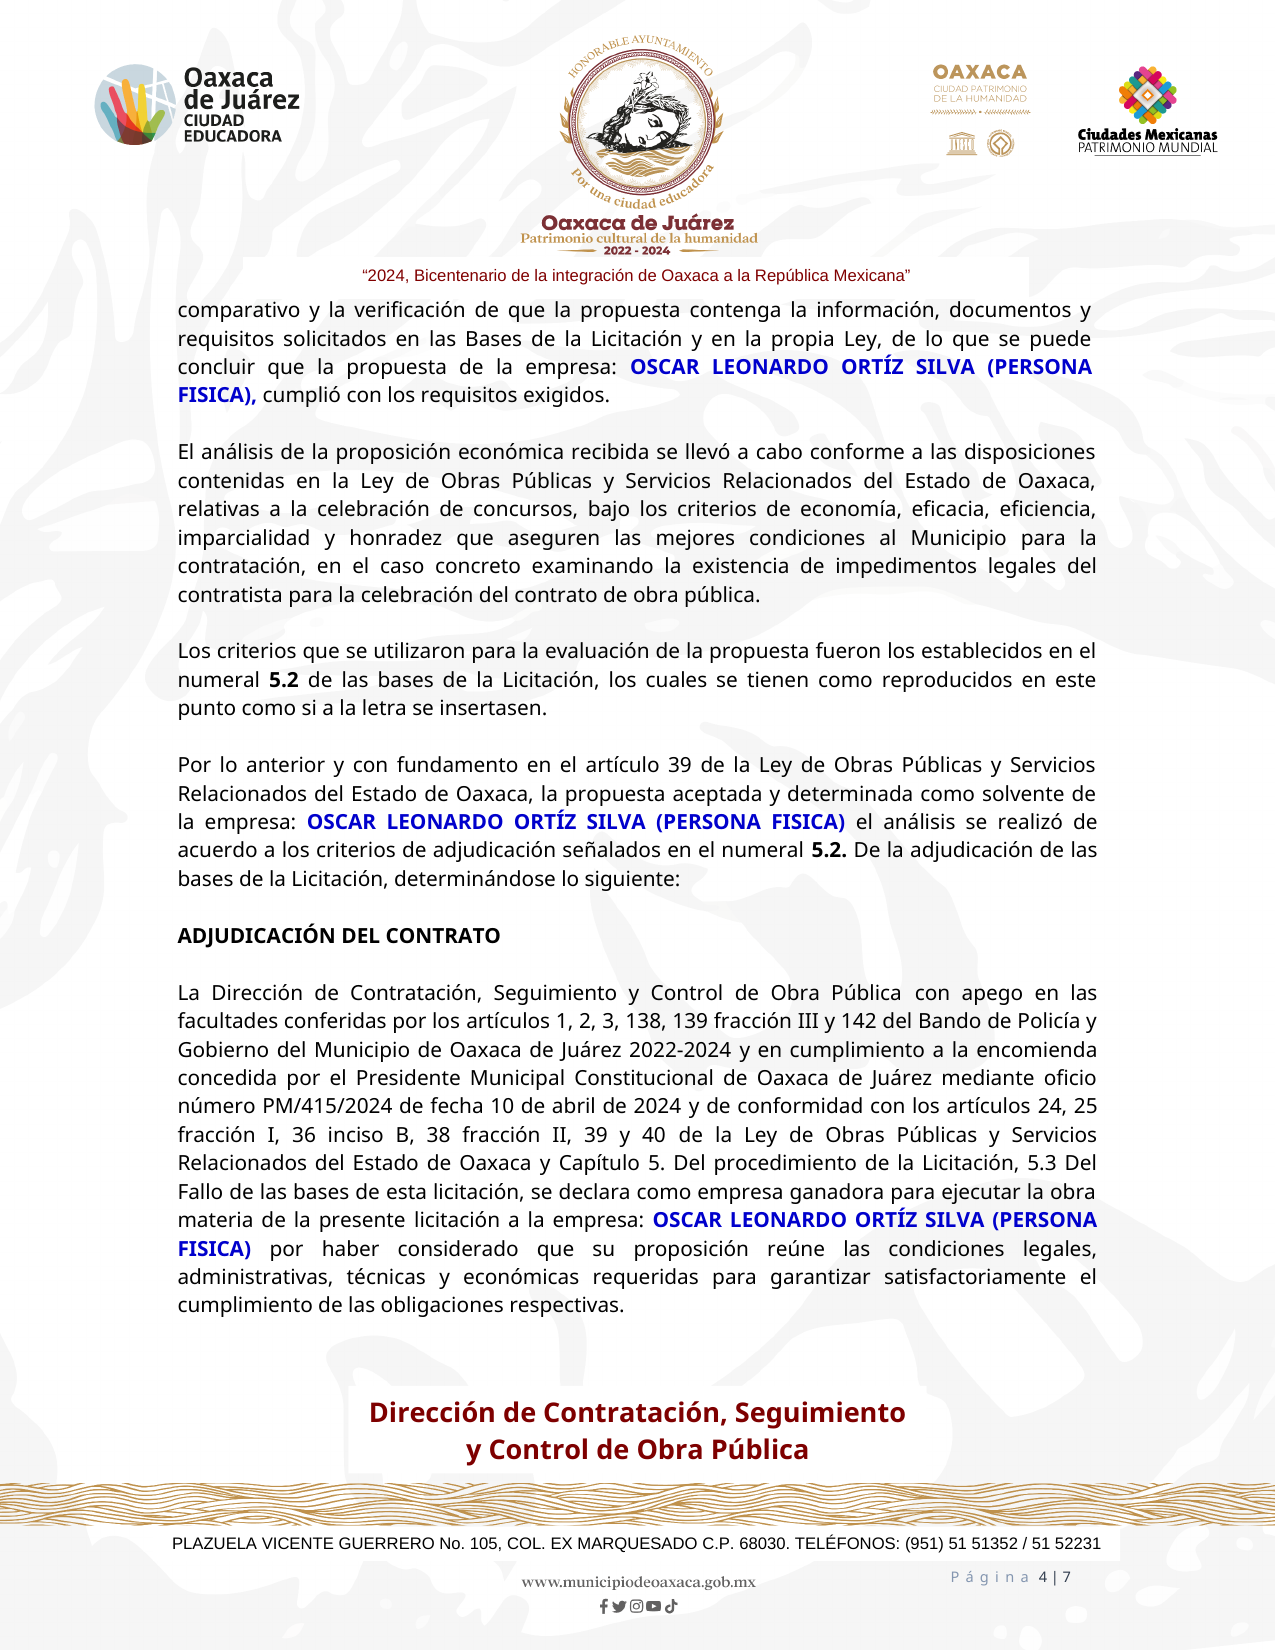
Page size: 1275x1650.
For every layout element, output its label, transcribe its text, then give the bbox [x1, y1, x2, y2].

text El análisis de la proposición económica recibida se llevó a cabo conforme a las disposiciones contenidas en la Ley de Obras Públicas y Servicios Relacionados del Estado de Oaxaca, relativas a la celebración de concursos, bajo los criterios de economía, eficacia, eficiencia, imparcialidad y honradez que aseguren las mejores condiciones al Municipio para la contratación, en el caso concreto examinando la existencia de impedimentos legales del contratista para la celebración del contrato de obra pública. [177, 437, 1098, 608]
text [177, 295, 1093, 409]
picture [0, 0, 1275, 1650]
text Los criterios que se utilizaron para la evaluación de la propuesta fueron los establecidos en el numeral 5.2 de las bases de la Licitación, los cuales se tienen como reproducidos en este punto como si a la letra se insertasen. [177, 637, 1098, 722]
text La Dirección de Contratación, Seguimiento y Control de Obra Pública con apego en las facultades conferidas por los artículos 1, 2, 3, 138, 139 fracción III y 142 del Bando de Policía y Gobierno del Municipio de Oaxaca de Juárez 2022-2024 y en cumplimiento a la encomienda concedida por el Presidente Municipal Constitucional de Oaxaca de Juárez mediante oficio número PM/415/2024 de fecha 10 de abril de 2024 y de conformidad con los artículos 24, 25 fracción I, 36 inciso B, 38 fracción II, 39 y 40 de la Ley de Obras Públicas y Servicios Relacionados del Estado de Oaxaca y Capítulo 5. Del procedimiento de la Licitación, 5.3 Del Fallo de las bases de esta licitación, se declara como empresa ganadora para ejecutar la obra materia de la presente licitación a la empresa: OSCAR LEONARDO ORTÍZ SILVA (PERSONA FISICA) por haber considerado que su proposición reúne las condiciones legales, administrativas, técnicas y económicas requeridas para garantizar satisfactoriamente el cumplimiento de las obligaciones respectivas. [177, 978, 1098, 1319]
text Por lo anterior y con fundamento en el artículo 39 de la Ley de Obras Públicas y Servicios Relacionados del Estado de Oaxaca, la propuesta aceptada y determinada como solvente de la empresa: OSCAR LEONARDO ORTÍZ SILVA (PERSONA FISICA) el análisis se realizó de acuerdo a los criterios de adjudicación señalados en el numeral 5.2. De la adjudicación de las bases de la Licitación, determinándose lo siguiente: [177, 750, 1098, 892]
text ADJUDICACIÓN DEL CONTRATO [177, 921, 1098, 949]
